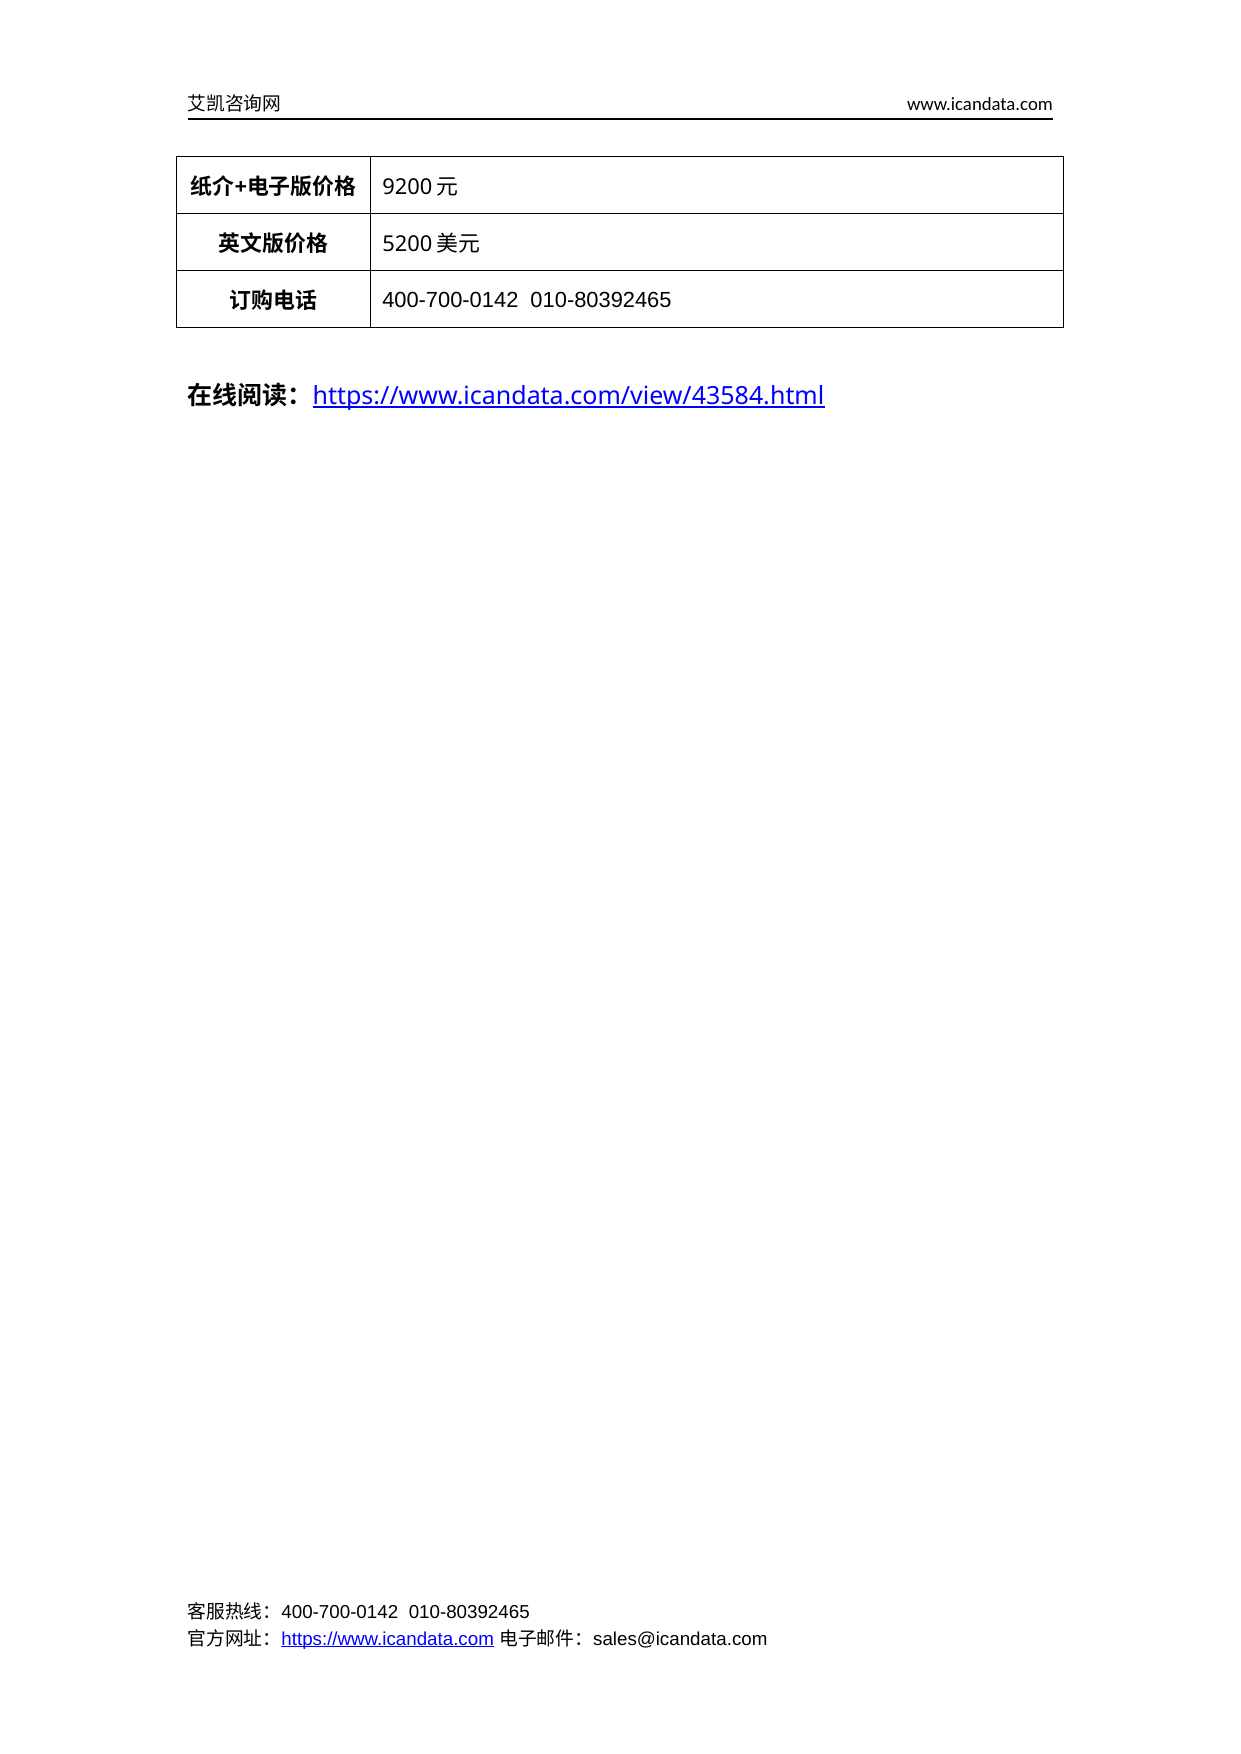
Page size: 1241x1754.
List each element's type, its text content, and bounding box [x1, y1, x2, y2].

table_cell 英文版价格 [177, 214, 370, 270]
table_cell 400-700-0142 010-80392465 [371, 271, 1063, 327]
table_cell 纸介+电子版价格 [177, 157, 370, 213]
table_cell 9200元 [371, 157, 1063, 213]
text 在线阅读：https://www.icandata.com/view/43584.html [187, 361, 1053, 426]
table_cell 订购电话 [177, 271, 370, 327]
table_cell 5200美元 [371, 214, 1063, 270]
